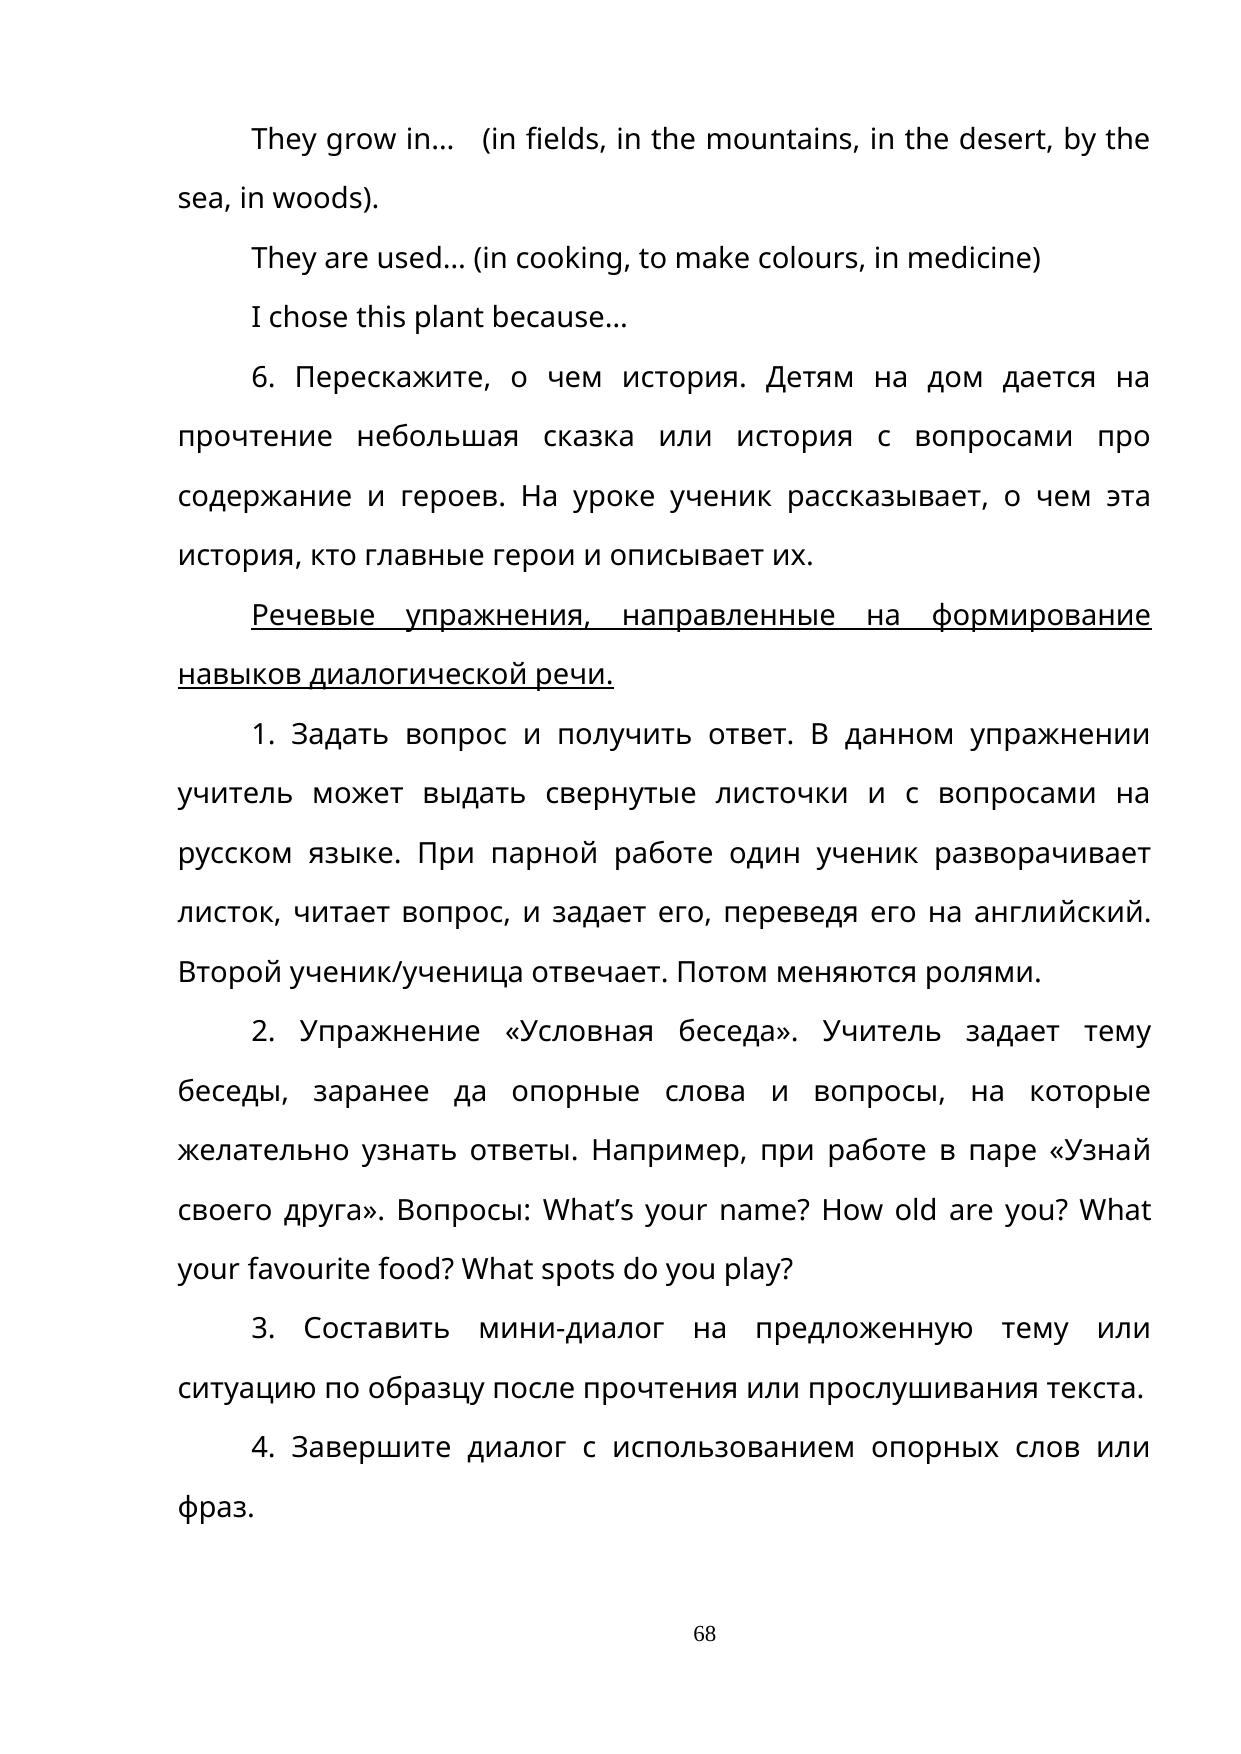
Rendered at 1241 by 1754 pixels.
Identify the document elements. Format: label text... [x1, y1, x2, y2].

text Речевые упражнения, направленные на формирование навыков диалогической речи. [177, 594, 1152, 693]
text 1. Задать вопрос и получить ответ. В данном упражнении учитель может выдать свернутые листочки и с вопросами на русском языке. При парной работе один ученик разворачивает листок, читает вопрос, и задает его, переведя его на английский. Второй ученик/ученица отвечает. Потом меняются ролями. [177, 713, 1152, 991]
text I chose this plant because… [177, 297, 1152, 336]
text 4. Завершите диалог с использованием опорных слов или фраз. [177, 1427, 1152, 1526]
text They are used… (in cooking, to make colours, in medicine) [177, 237, 1152, 277]
text They grow in… (in fields, in the mountains, in the desert, by the sea, in woods). [177, 118, 1152, 217]
text 6. Перескажите, о чем история. Детям на дом дается на прочтение небольшая сказка или история с вопросами про содержание и героев. На уроке ученик рассказывает, о чем эта история, кто главные герои и описывает их. [177, 356, 1152, 574]
text 3. Составить мини-диалог на предложенную тему или ситуацию по образцу после прочтения или прослушивания текста. [177, 1308, 1152, 1407]
text 2. Упражнение «Условная беседа». Учитель задает тему беседы, заранее да опорные слова и вопросы, на которые желательно узнать ответы. Например, при работе в паре «Узнай своего друга». Вопросы: What’s your name? How old are you? What your favourite food? What spots do you play? [177, 1010, 1152, 1288]
